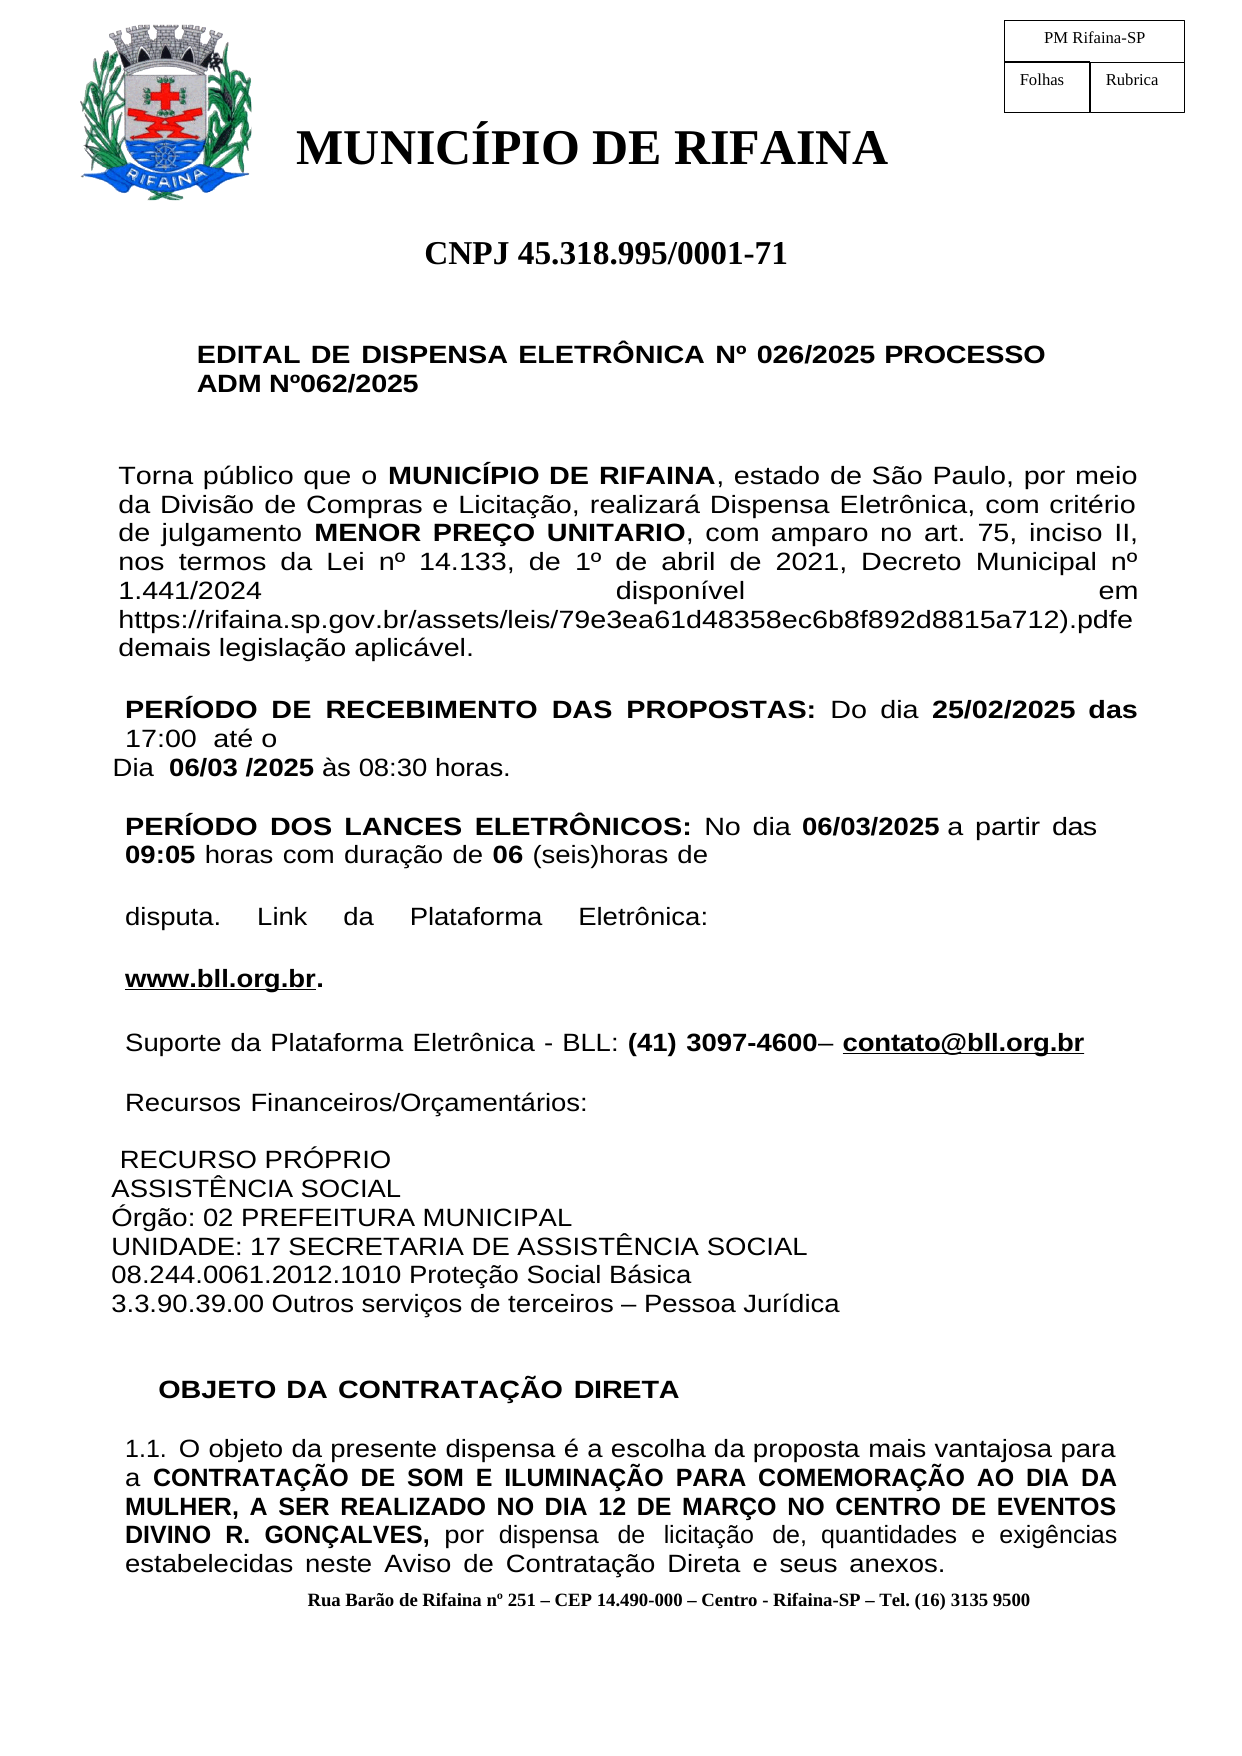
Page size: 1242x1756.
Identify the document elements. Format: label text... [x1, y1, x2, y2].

text Órgão: 02 PREFEITURA MUNICIPAL [111, 1203, 1138, 1232]
text 08.244.0061.2012.1010 Proteção Social Básica [111, 1260, 1138, 1289]
list O objeto da presente dispensa é a escolha da proposta mais vantajosa para a CONTRATAÇÃO DE SOM E ILUMINAÇÃO PARA COMEMORAÇÃO AO DIA DA MULHER, A SER REALIZADO NO DIA 12 DE MARÇO NO CENTRO DE EVENTOS DIVINO R. GONÇALVES, por dispensa de licitação de, quantidades e exigências estabelecidas neste Aviso de Contratação Direta e seus anexos. [125, 1434, 1118, 1578]
text UNIDADE: 17 SECRETARIA DE ASSISTÊNCIA SOCIAL [111, 1232, 1138, 1260]
text Suporte da Plataforma Eletrônica - BLL: (41) 3097-4600– contato@bll.org.br [125, 1028, 1138, 1057]
text Torna público que o MUNICÍPIO DE RIFAINA, estado de São Paulo, por meio da Divisão de Compras e Licitação, realizará Dispensa Eletrônica, com critério de julgamento MENOR PREÇO UNITARIO, com amparo no art. 75, inciso II, nos termos da Lei nº 14.133, de 1º de abril de 2021, Decreto Municipal nº 1.441/2024 disponível em https://rifaina.sp.gov.br/assets/leis/79e3ea61d48358ec6b8f892d8815a712).pdfe demais legislação aplicável. [118, 461, 1138, 662]
text RECURSO PRÓPRIO [74, 1145, 1138, 1174]
text PERÍODO DE RECEBIMENTO DAS PROPOSTAS: Do dia 25/02/2025 das 17:00 até o [125, 695, 1138, 753]
list 3.3.90.39.00 Outros serviços de terceiros – Pessoa Jurídica [111, 1289, 1138, 1318]
text Dia 06/03 /2025 às 08:30 horas. [112, 753, 1138, 782]
text PERÍODO DOS LANCES ELETRÔNICOS: No dia 06/03/2025 a partir das [125, 814, 1138, 840]
subtitle OBJETO DA CONTRATAÇÃO DIRETA [158, 1375, 1138, 1404]
picture [79, 22, 252, 201]
text 09:05 horas com duração de 06 (seis)horas de disputa. Link da Plataforma Eletrônica: www.bll.org.br. [125, 840, 709, 993]
list ASSISTÊNCIA SOCIAL [111, 1174, 1138, 1203]
text EDITAL DE DISPENSA ELETRÔNICA Nº 026/2025 PROCESSO ADM Nº062/2025 [197, 340, 1046, 398]
text Recursos Financeiros/Orçamentários: [125, 1088, 1138, 1117]
